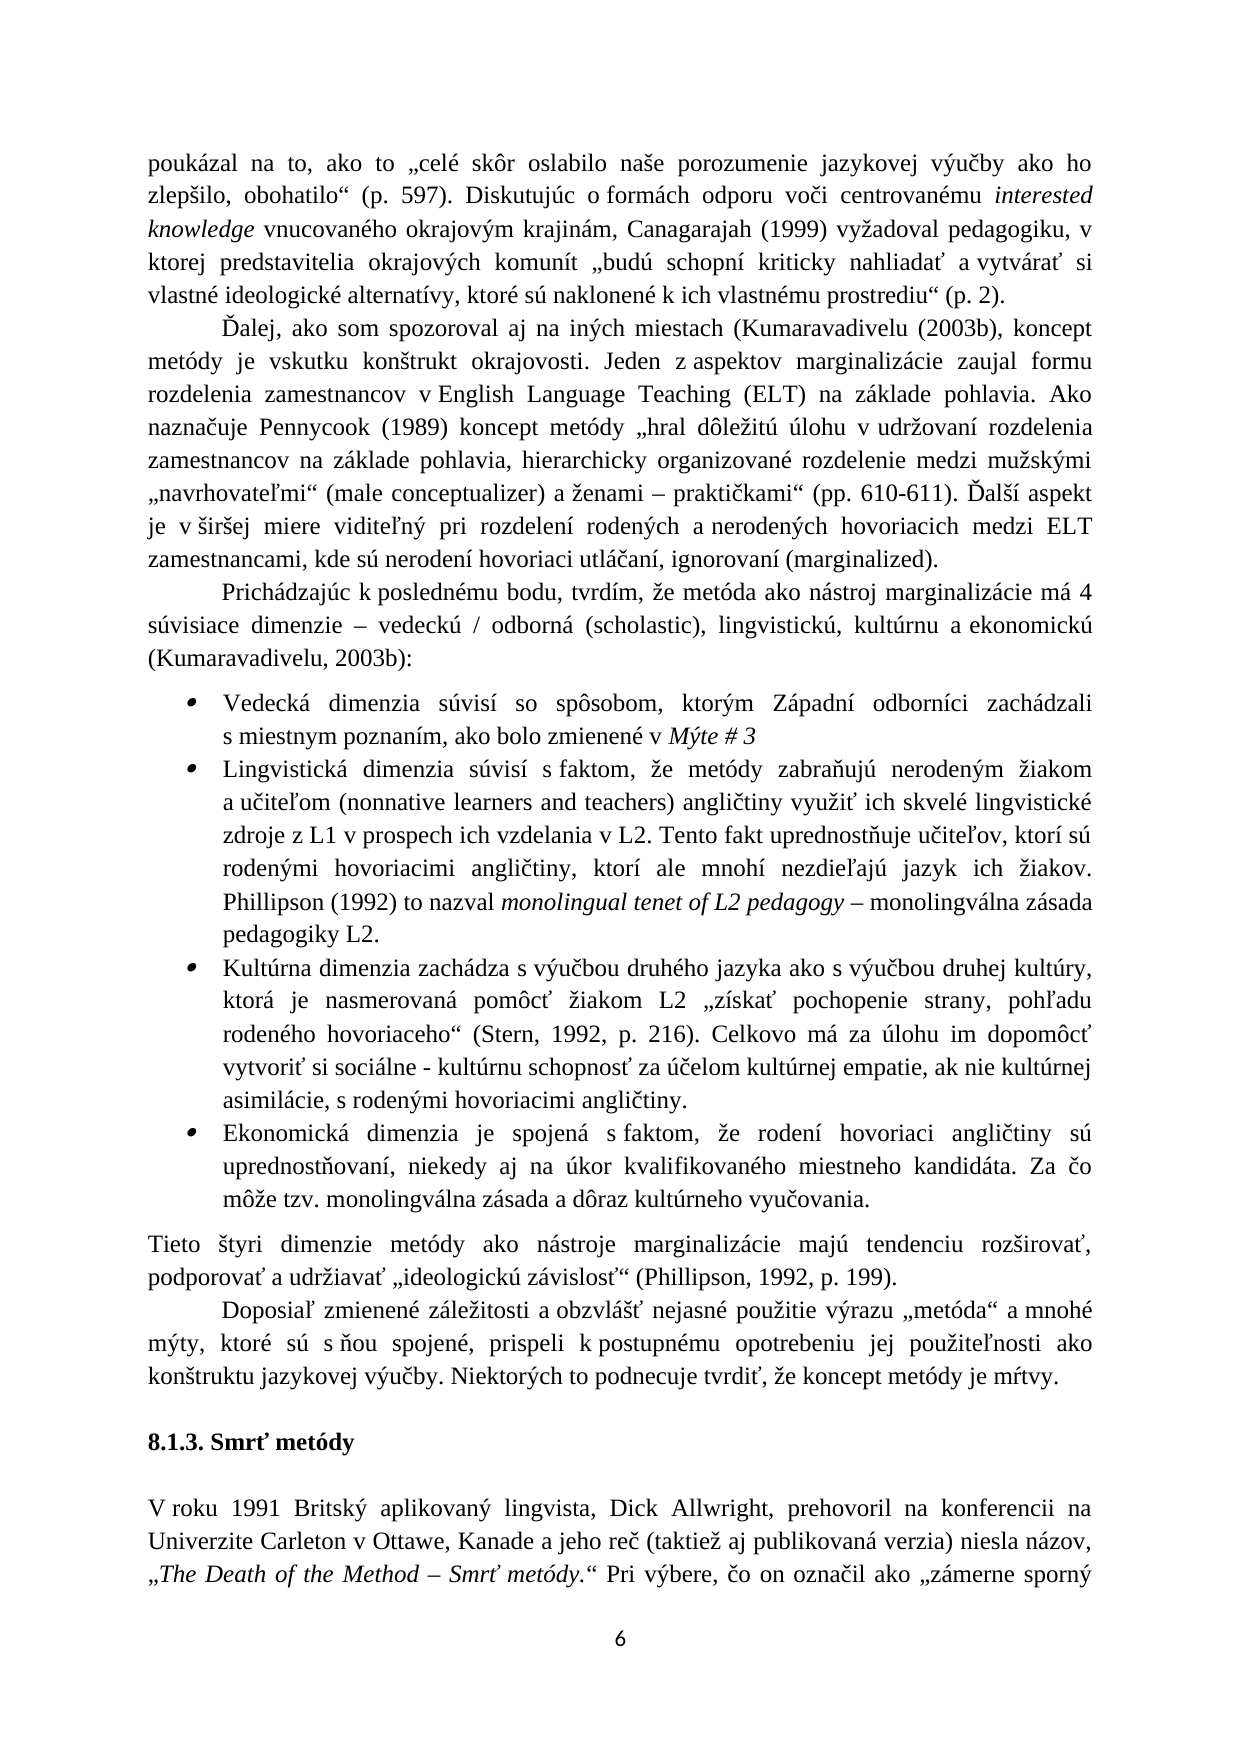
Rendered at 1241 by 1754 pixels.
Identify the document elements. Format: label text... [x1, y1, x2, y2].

text Doposiaľ zmienené záležitosti a obzvlášť nejasné použitie výrazu „metóda“ a mnohé mýty, ktoré sú s ňou spojené, prispeli k postupnému opotrebeniu jej použiteľnosti ako konštruktu jazykovej výučby. Niektorých to podnecuje tvrdiť, že koncept metódy je mŕtvy. [148, 1295, 1093, 1390]
text Tieto štyri dimenzie metódy ako nástroje marginalizácie majú tendenciu rozširovať, podporovať a udržiavať „ideologickú závislosť“ (Phillipson, 1992, p. 199). [148, 1229, 1093, 1291]
list Vedecká dimenzia súvisí so spôsobom, ktorým Západní odborníci zachádzali s miestnym poznaním, ako bolo zmienené v Mýte # 3 [185, 688, 1093, 750]
text 8.1.3. Smrť metódy [148, 1427, 1093, 1456]
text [148, 148, 1093, 308]
text Prichádzajúc k poslednému bodu, tvrdím, že metóda ako nástroj marginalizácie má 4 súvisiace dimenzie – vedeckú / odborná (scholastic), lingvistickú, kultúrnu a ekonomickú (Kumaravadivelu, 2003b): [148, 577, 1093, 672]
list Ekonomická dimenzia je spojená s faktom, že rodení hovoriaci angličtiny sú uprednostňovaní, niekedy aj na úkor kvalifikovaného miestneho kandidáta. Za čo môže tzv. monolingválna zásada a dôraz kultúrneho vyučovania. [185, 1118, 1093, 1212]
list Kultúrna dimenzia zachádza s výučbou druhého jazyka ako s výučbou druhej kultúry, ktorá je nasmerovaná pomôcť žiakom L2 „získať pochopenie strany, pohľadu rodeného hovoriaceho“ (Stern, 1992, p. 216). Celkovo má za úlohu im dopomôcť vytvoriť si sociálne - kultúrnu schopnosť za účelom kultúrnej empatie, ak nie kultúrnej asimilácie, s rodenými hovoriacimi angličtiny. [185, 953, 1093, 1113]
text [148, 1493, 1093, 1588]
list Lingvistická dimenzia súvisí s faktom, že metódy zabraňujú nerodeným žiakom a učiteľom (nonnative learners and teachers) angličtiny využiť ich skvelé lingvistické zdroje z L1 v prospech ich vzdelania v L2. Tento fakt uprednostňuje učiteľov, ktorí sú rodenými hovoriacimi angličtiny, ktorí ale mnohí nezdieľajú jazyk ich žiakov. Phillipson (1992) to nazval monolingual tenet of L2 pedagogy – monolingválna zásada pedagogiky L2. [185, 754, 1093, 948]
text Ďalej, ako som spozoroval aj na iných miestach (Kumaravadivelu (2003b), koncept metódy je vskutku konštrukt okrajovosti. Jeden z aspektov marginalizácie zaujal formu rozdelenia zamestnancov v English Language Teaching (ELT) na základe pohlavia. Ako naznačuje Pennycook (1989) koncept metódy „hral dôležitú úlohu v udržovaní rozdelenia zamestnancov na základe pohlavia, hierarchicky organizované rozdelenie medzi mužskými „navrhovateľmi“ (male conceptualizer) a ženami – praktičkami“ (pp. 610-611). Ďalší aspekt je v širšej miere viditeľný pri rozdelení rodených a nerodených hovoriacich medzi ELT zamestnancami, kde sú nerodení hovoriaci utláčaní, ignorovaní (marginalized). [148, 313, 1093, 573]
